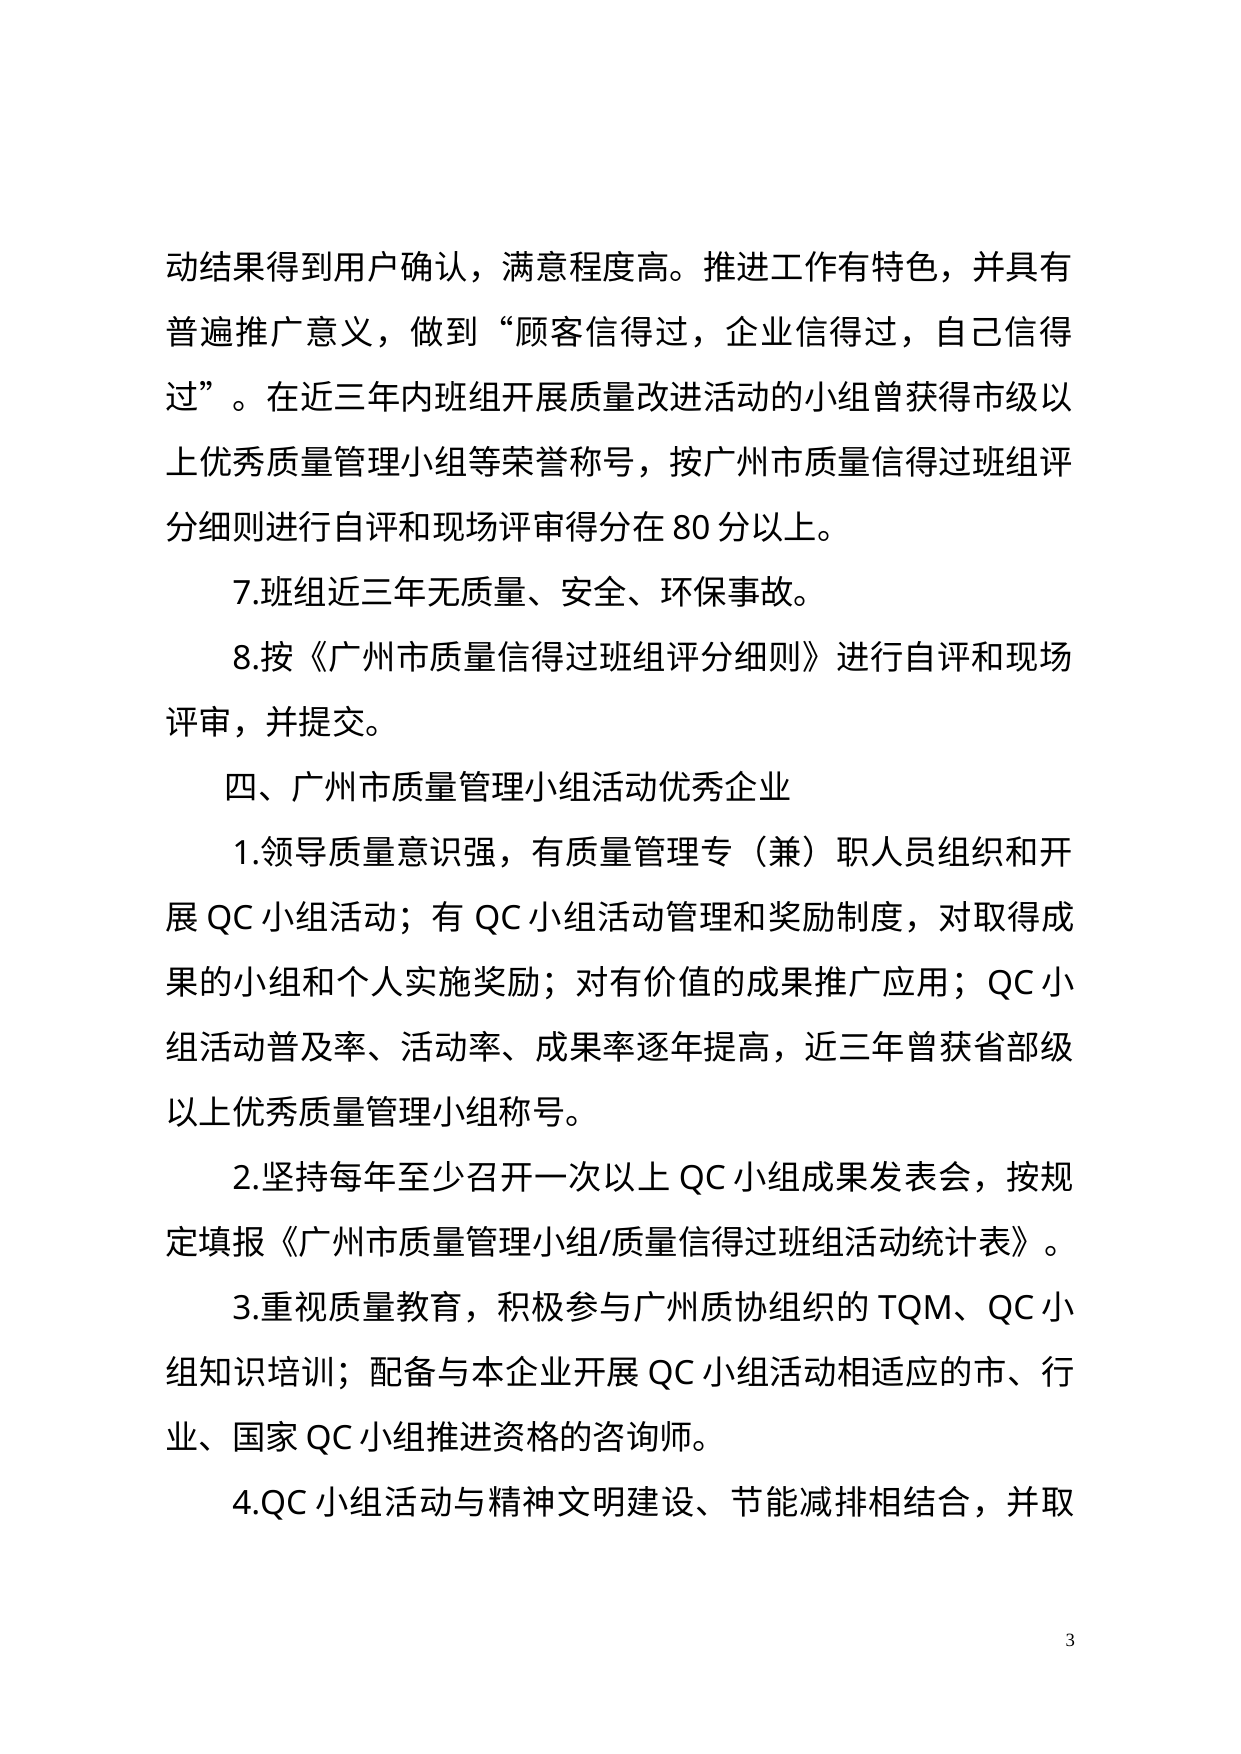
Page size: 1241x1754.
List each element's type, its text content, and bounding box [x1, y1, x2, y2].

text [165, 1468, 1075, 1533]
text 1.领导质量意识强，有质量管理专（兼）职人员组织和开展QC小组活动；有 QC小组活动管理和奖励制度，对取得成果的小组和个人实施奖励；对有价值的成果推广应用；QC小组活动普及率、活动率、成果率逐年提高，近三年曾获省部级以上优秀质量管理小组称号。 [165, 818, 1075, 1143]
text 2.坚持每年至少召开一次以上QC小组成果发表会，按规定填报《广州市质量管理小组/质量信得过班组活动统计表》。 [165, 1143, 1075, 1273]
text 8.按《广州市质量信得过班组评分细则》进行自评和现场评审，并提交。 [165, 623, 1075, 753]
text 3.重视质量教育，积极参与广州质协组织的TQM、QC小组知识培训；配备与本企业开展QC小组活动相适应的市、行业、国家QC小组推进资格的咨询师。 [165, 1273, 1075, 1468]
text 7.班组近三年无质量、安全、环保事故。 [165, 558, 1075, 623]
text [165, 233, 1075, 558]
text 四、广州市质量管理小组活动优秀企业 [165, 753, 1075, 818]
